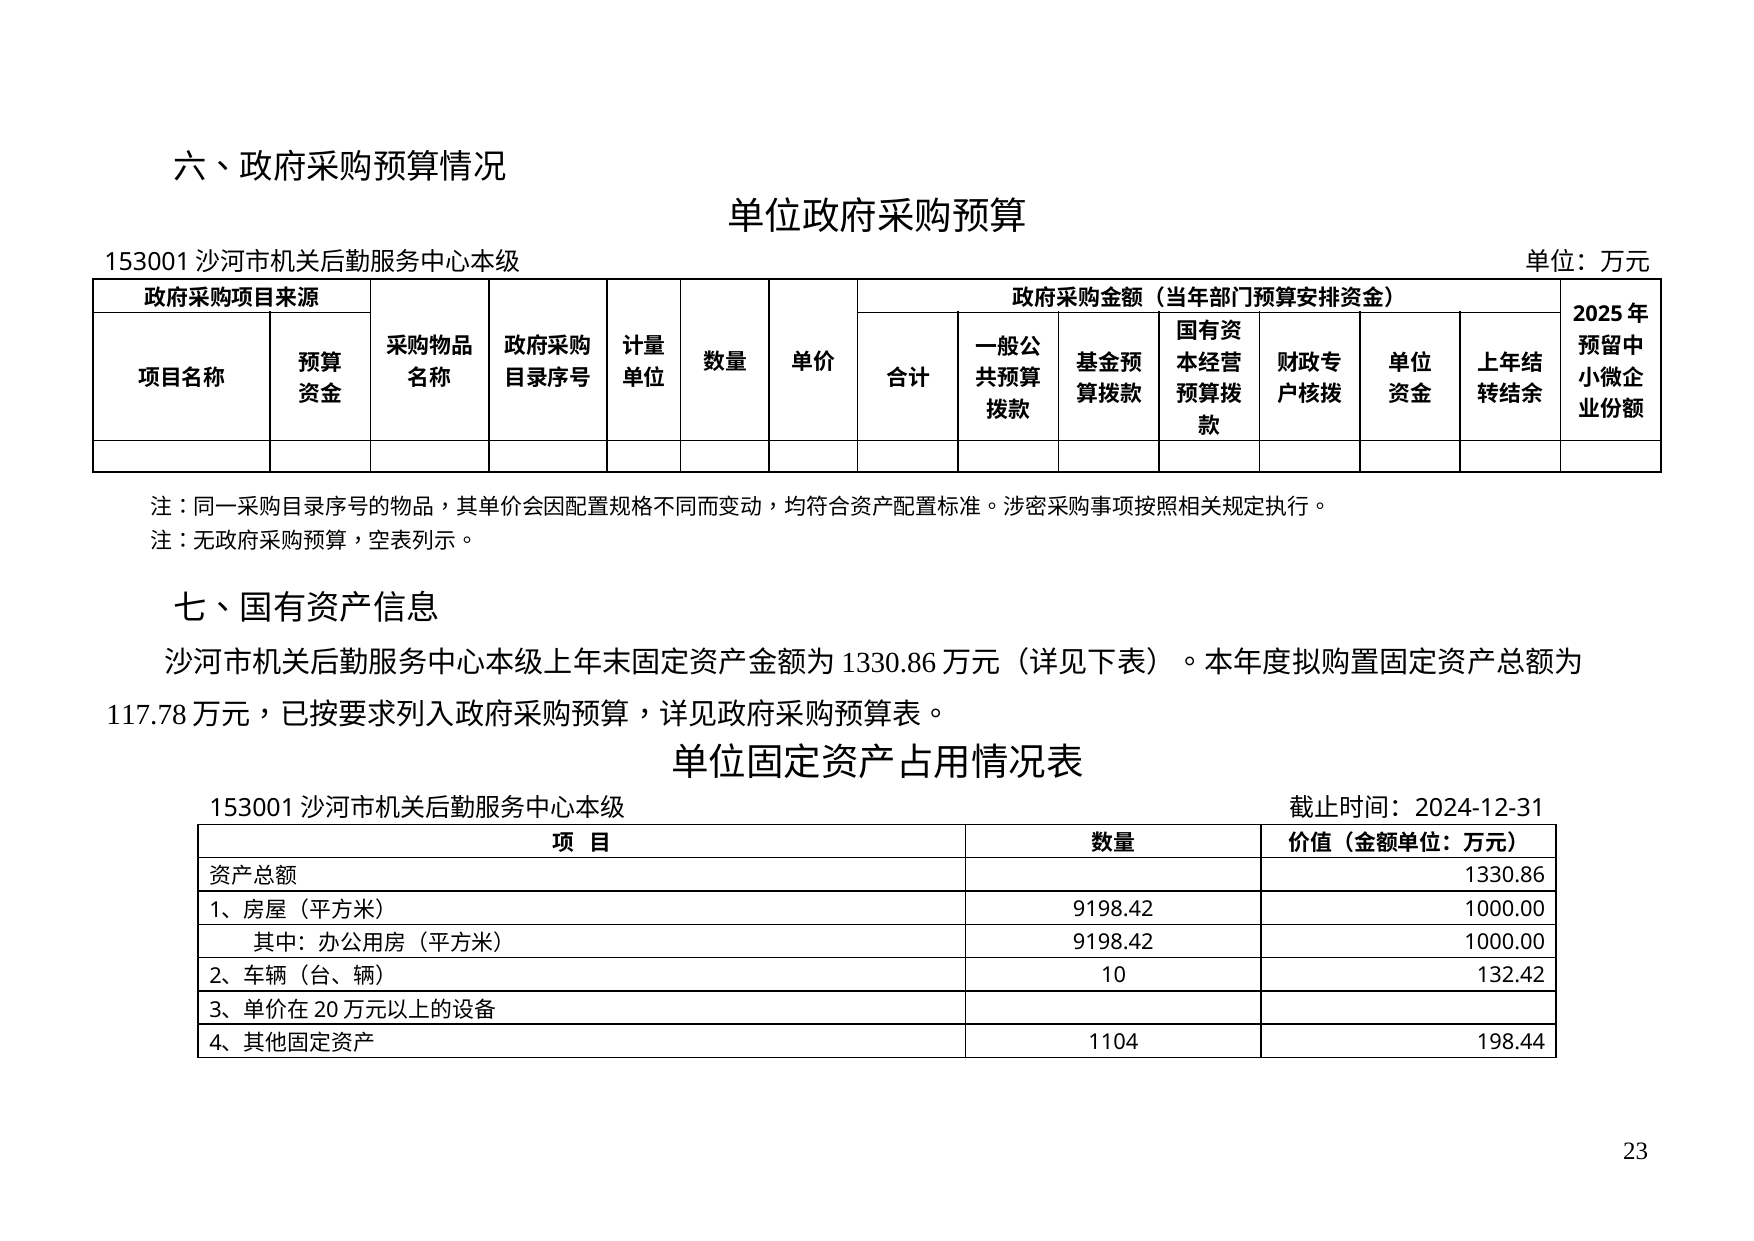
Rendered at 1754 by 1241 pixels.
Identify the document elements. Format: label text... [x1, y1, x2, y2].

table_cell 合计 [858, 313, 957, 439]
table_cell [966, 858, 1260, 890]
table_cell 其中：办公用房（平方米） [199, 925, 965, 957]
table_cell 政府采购项目来源 [94, 280, 370, 311]
table_cell [770, 441, 857, 471]
table_cell 9198.42 [966, 925, 1260, 957]
table_cell [271, 441, 370, 471]
table_cell 3、单价在20万元以上的设备 [199, 992, 965, 1023]
table_cell 1000.00 [1262, 925, 1555, 957]
table_cell 1330.86 [1262, 858, 1555, 890]
table_cell [1160, 441, 1259, 471]
table_cell [608, 441, 680, 471]
table_cell 政府采购目录序号 [490, 280, 606, 439]
table_cell [490, 441, 606, 471]
table_cell [1059, 441, 1158, 471]
text 注：同一采购目录序号的物品，其单价会因配置规格不同而变动，均符合资产配置标准。涉密采购事项按照相关规定执行。 [106, 473, 1648, 524]
table_header 153001沙河市机关后勤服务中心本级 [94, 242, 857, 278]
table_cell 4、其他固定资产 [199, 1025, 965, 1057]
table_cell 10 [966, 958, 1260, 990]
table_cell [681, 441, 768, 471]
text 沙河市机关后勤服务中心本级上年末固定资产金额为1330.86万元（详见下表）。本年度拟购置固定资产总额为117.78万元，已按要求列入政府采购预算，详见政府采购预算表。 [106, 631, 1648, 735]
text 单位固定资产占用情况表 [106, 735, 1648, 786]
table_cell [1461, 441, 1560, 471]
table_cell 数量 [966, 825, 1260, 857]
text 单位政府采购预算 [106, 189, 1648, 240]
table_cell [959, 441, 1058, 471]
table_cell 项 目 [199, 825, 965, 857]
table_cell [371, 441, 488, 471]
table_cell [1361, 441, 1459, 471]
table_cell 1、房屋（平方米） [199, 892, 965, 923]
table_cell 采购物品名称 [371, 280, 488, 439]
table_header 单位：万元 [858, 242, 1660, 278]
text 七、国有资产信息 [106, 584, 1648, 629]
table_cell [94, 441, 269, 471]
table_cell 一般公共预算拨款 [959, 313, 1058, 439]
table_cell 价值（金额单位：万元） [1262, 825, 1555, 857]
table_cell 预算 资金 [271, 313, 370, 439]
table_cell [1260, 441, 1359, 471]
table_cell 上年结转结余 [1461, 313, 1560, 439]
table_cell 单位 资金 [1361, 313, 1459, 439]
text 六、政府采购预算情况 [106, 143, 1648, 188]
table_cell 132.42 [1262, 958, 1555, 990]
table_cell [1561, 441, 1660, 471]
table_cell [966, 992, 1260, 1023]
table_cell 政府采购金额（当年部门预算安排资金） [858, 280, 1560, 311]
table_cell 项目名称 [94, 313, 269, 439]
table_cell 198.44 [1262, 1025, 1555, 1057]
table_cell 1000.00 [1262, 892, 1555, 923]
table_cell 国有资本经营预算拨款 [1160, 313, 1259, 439]
table_cell 2025年 预留中 小微企 业份额 [1561, 280, 1660, 439]
text 注：无政府采购预算，空表列示。 [106, 524, 1648, 554]
table_cell 数量 [681, 280, 768, 439]
table_cell 2、车辆（台、辆） [199, 958, 965, 990]
table_cell 资产总额 [199, 858, 965, 890]
table_header 截止时间：2024-12-31 [966, 787, 1555, 824]
table_cell 9198.42 [966, 892, 1260, 923]
table_cell 财政专户核拨 [1260, 313, 1359, 439]
table_cell 基金预算拨款 [1059, 313, 1158, 439]
table_cell [858, 441, 957, 471]
table_cell [1262, 992, 1555, 1023]
table_header 153001沙河市机关后勤服务中心本级 [199, 787, 965, 824]
table_cell 1104 [966, 1025, 1260, 1057]
table_cell 计量 单位 [608, 280, 680, 439]
table_cell 单价 [770, 280, 857, 439]
